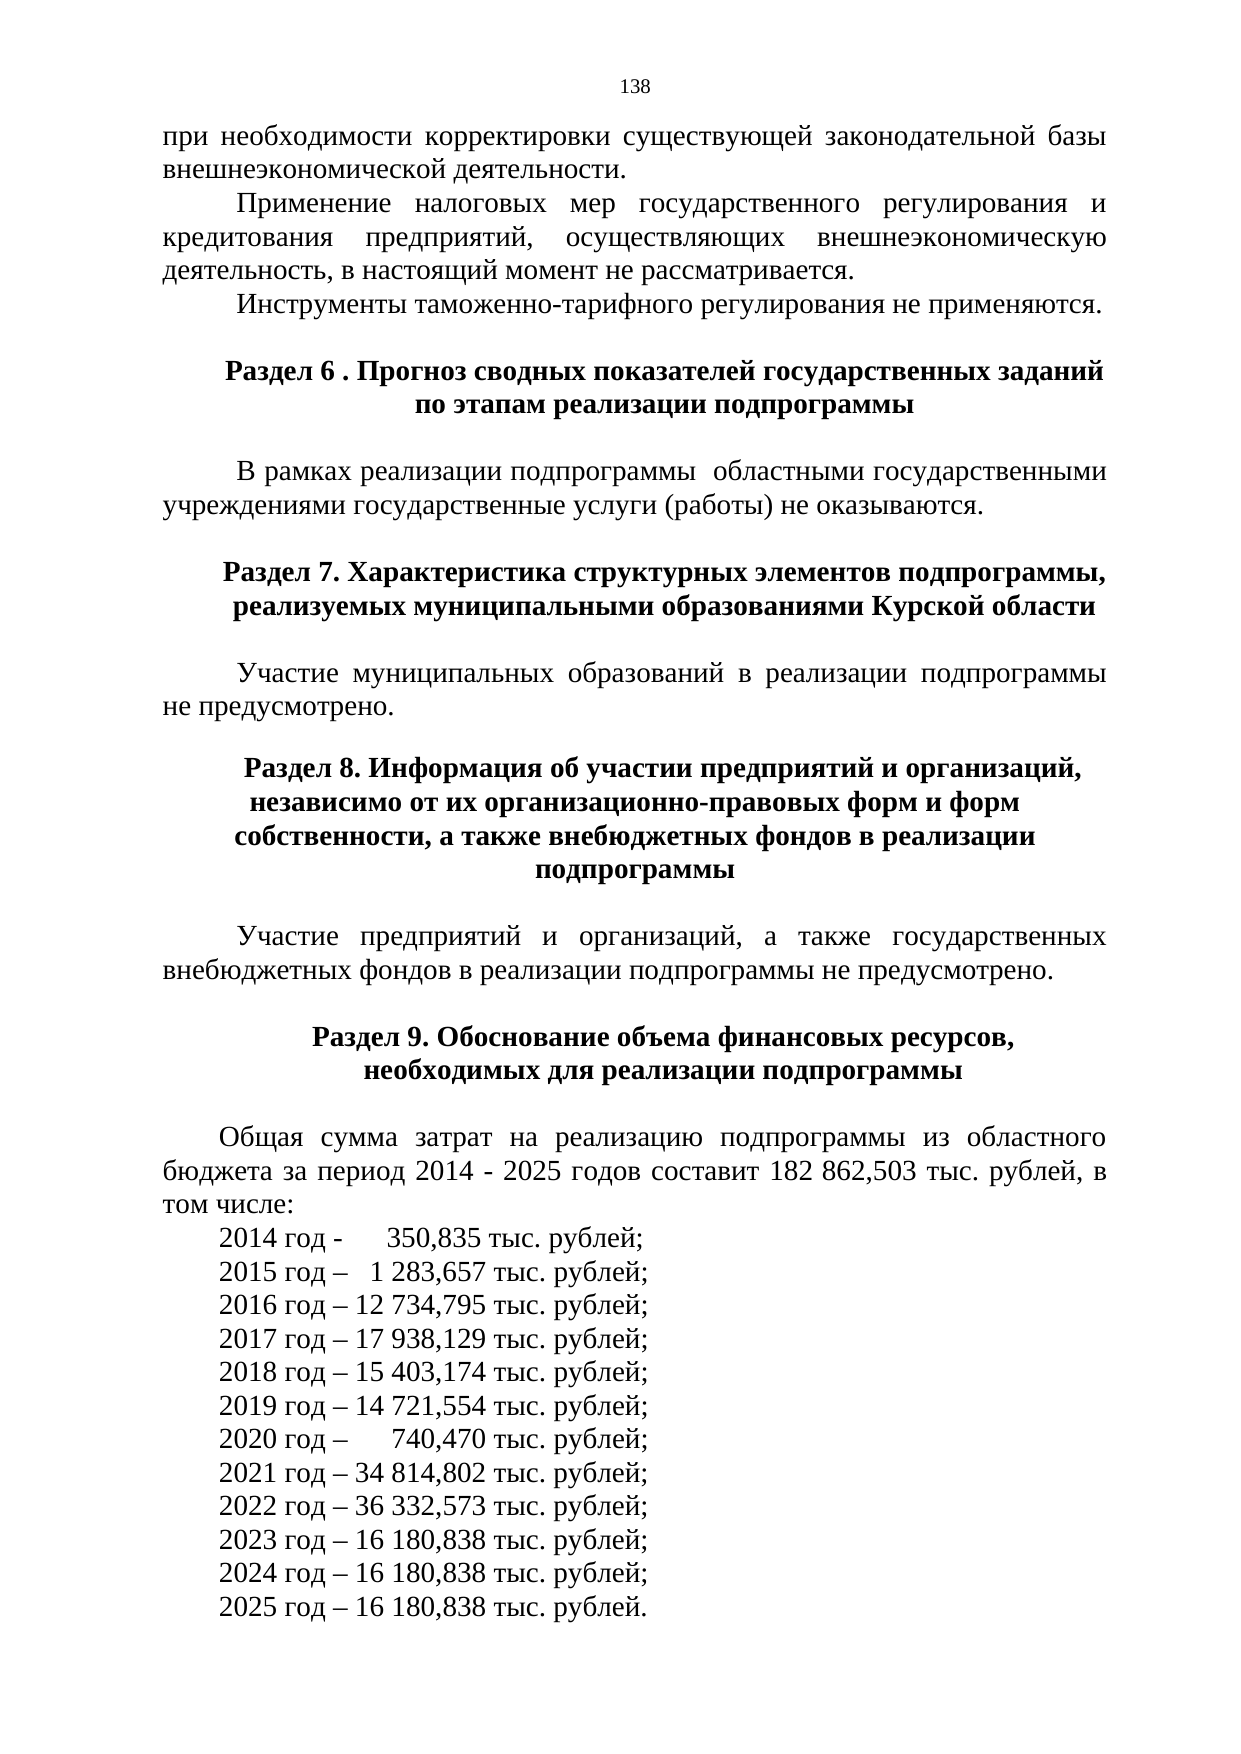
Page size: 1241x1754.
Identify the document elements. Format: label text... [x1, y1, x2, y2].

text 2020 год – 740,470 тыс. рублей; [162, 1421, 1107, 1455]
text 2023 год – 16 180,838 тыс. рублей; [162, 1522, 1107, 1556]
text 2019 год – 14 721,554 тыс. рублей; [162, 1388, 1107, 1421]
text 2021 год – 34 814,802 тыс. рублей; [162, 1455, 1107, 1488]
text Раздел 9. Обоснование объема финансовых ресурсов, [162, 1019, 1107, 1052]
text 2016 год – 12 734,795 тыс. рублей; [162, 1287, 1107, 1321]
text Участие предприятий и организаций, а также государственных внебюджетных фондов в реализации подпрограммы не предусмотрено. [162, 918, 1107, 985]
text 2017 год – 17 938,129 тыс. рублей; [162, 1321, 1107, 1354]
text Участие муниципальных образований в реализации подпрограммы не предусмотрено. [162, 655, 1107, 722]
text Раздел 6 . Прогноз сводных показателей государственных заданий по этапам реализации подпрограммы [222, 353, 1107, 420]
text В рамках реализации подпрограммы областными государственными учреждениями государственные услуги (работы) не оказываются. [162, 453, 1107, 521]
text 2024 год – 16 180,838 тыс. рублей; [162, 1556, 1107, 1589]
text 2018 год – 15 403,174 тыс. рублей; [162, 1354, 1107, 1388]
text Общая сумма затрат на реализацию подпрограммы из областного бюджета за период 2014 - 2025 годов составит 182 862,503 тыс. рублей, в том числе: [162, 1119, 1107, 1220]
text Применение налоговых мер государственного регулирования и кредитования предприятий, осуществляющих внешнеэкономическую деятельность, в настоящий момент не рассматривается. [162, 185, 1107, 286]
text 2025 год – 16 180,838 тыс. рублей. [162, 1589, 1107, 1623]
text 2014 год - 350,835 тыс. рублей; [162, 1220, 1107, 1254]
text Инструменты таможенно-тарифного регулирования не применяются. [162, 286, 1118, 319]
text 2015 год – 1 283,657 тыс. рублей; [162, 1254, 1107, 1287]
text Раздел 8. Информация об участии предприятий и организаций, независимо от их организационно-правовых форм и форм собственности, а также внебюджетных фондов в реализации подпрограммы [162, 751, 1107, 885]
text необходимых для реализации подпрограммы [162, 1052, 1107, 1086]
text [162, 118, 1107, 185]
text Раздел 7. Характеристика структурных элементов подпрограммы, реализуемых муниципальными образованиями Курской области [222, 554, 1107, 621]
text 2022 год – 36 332,573 тыс. рублей; [162, 1488, 1107, 1522]
